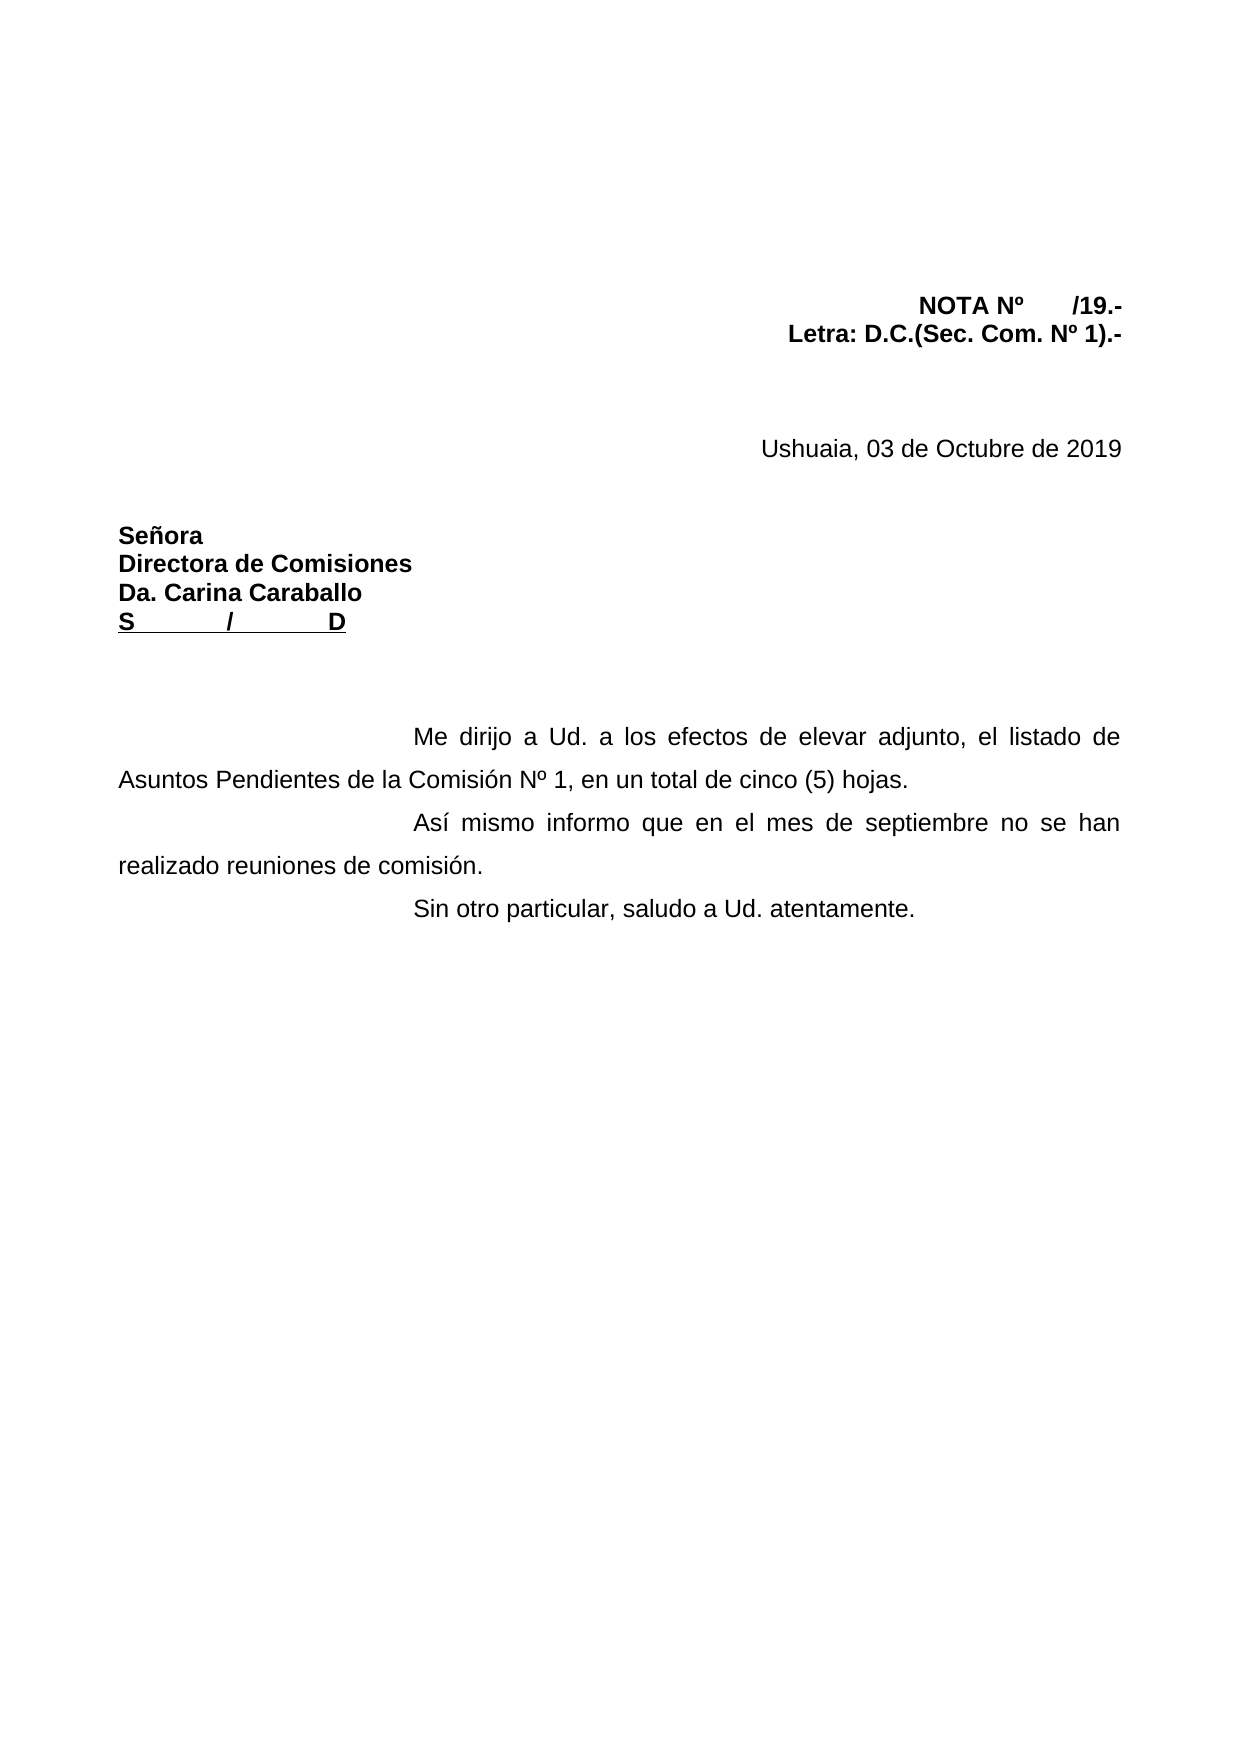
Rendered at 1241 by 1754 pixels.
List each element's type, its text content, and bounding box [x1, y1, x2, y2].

text Letra: D.C.(Sec. Com. Nº 1).- [118, 319, 1122, 348]
text Nota Nº /19.- [118, 291, 1122, 319]
text Así mismo informo que en el mes de septiembre no se han realizado reuniones de comisión. [118, 808, 1122, 880]
text Señora [118, 521, 1122, 549]
text S / D [118, 607, 1122, 636]
text Directora de Comisiones [118, 549, 1122, 578]
text Me dirijo a Ud. a los efectos de elevar adjunto, el listado de Asuntos Pendientes de la Comisión Nº 1, en un total de cinco (5) hojas. [118, 722, 1122, 794]
text Ushuaia, 03 de Octubre de 2019 [118, 434, 1122, 463]
text Sin otro particular, saludo a Ud. atentamente. [118, 894, 1122, 923]
text Da. Carina Caraballo [118, 578, 1122, 607]
